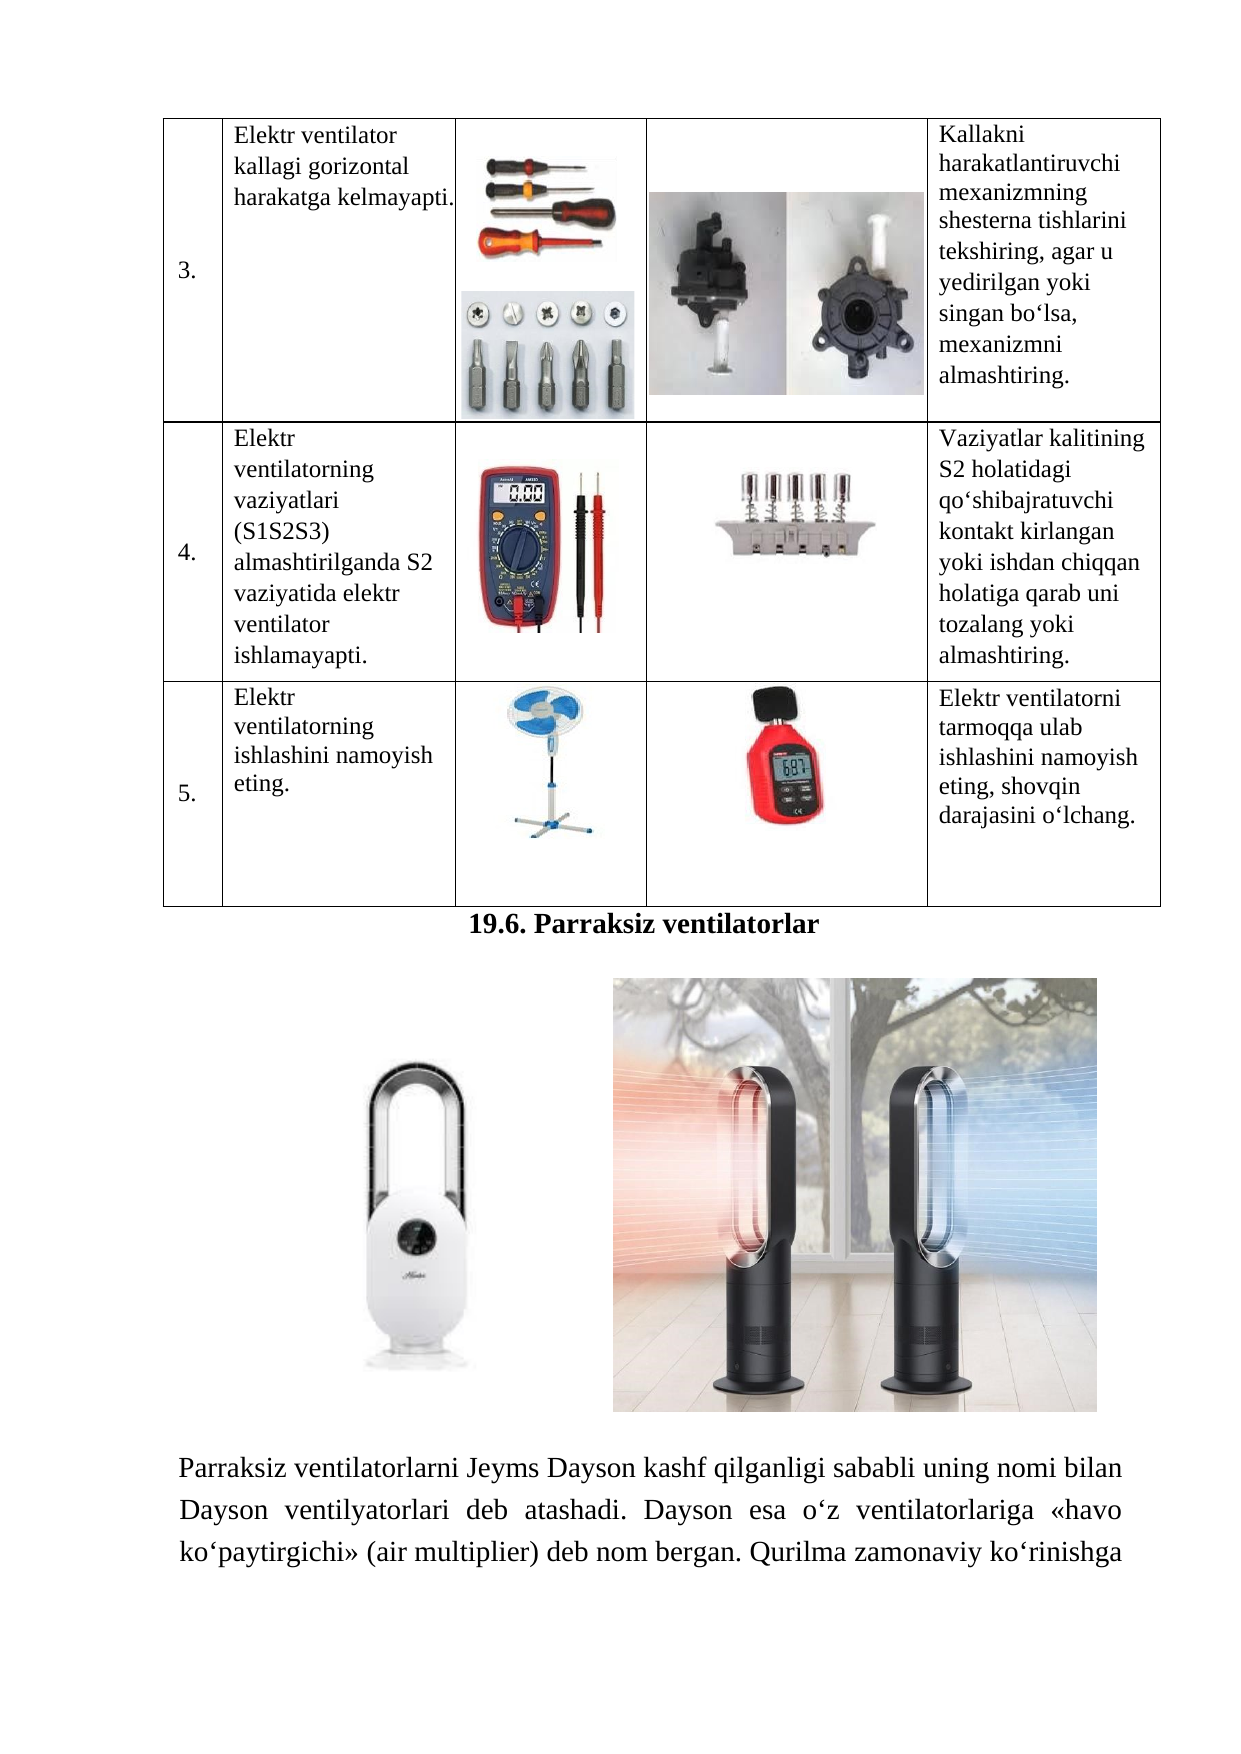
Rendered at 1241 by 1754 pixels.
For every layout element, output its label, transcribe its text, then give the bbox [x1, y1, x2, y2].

table_cell [456, 423, 646, 681]
table_cell [456, 682, 646, 906]
table_cell 3. [164, 119, 222, 421]
table_cell [647, 682, 927, 906]
table_cell [456, 119, 646, 421]
table_cell Elektr ventilatorni tarmoqqa ulab ishlashini namoyish eting, shovqin darajasini o‘lchang. [928, 682, 1160, 906]
picture [476, 156, 617, 262]
picture [461, 291, 635, 419]
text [178, 1450, 1123, 1568]
table_cell [647, 423, 927, 681]
table_cell Elektr ventilatorning ishlashini namoyish eting. [223, 682, 455, 906]
picture [238, 1034, 591, 1386]
table_cell 5. [164, 682, 222, 906]
table_cell [647, 119, 927, 421]
table_cell Elektr ventilatorning vaziyatlari (S1S2S3) almashtirilganda S2 vaziyatida elektr ventilator ishlamayapti. [223, 423, 455, 681]
subtitle 19.6. Parraksiz ventilatorlar [214, 907, 1073, 940]
picture [492, 683, 613, 842]
picture [710, 467, 880, 564]
picture [725, 683, 837, 831]
picture [467, 459, 619, 633]
table_cell Kallakni harakatlantiruvchi mexanizmning shesterna tishlarini tekshiring, agar u yedirilgan yoki singan bo‘lsa, mexanizmni almashtiring. [928, 119, 1160, 421]
picture [649, 192, 924, 395]
table_cell 4. [164, 423, 222, 681]
table_cell Elektr ventilator kallagi gorizontal harakatga kelmayapti. [223, 119, 455, 421]
table_cell Vaziyatlar kalitining S2 holatidagi qo‘shibajratuvchi kontakt kirlangan yoki ishdan chiqqan holatiga qarab uni tozalang yoki almashtiring. [928, 423, 1160, 681]
picture [613, 978, 1097, 1412]
